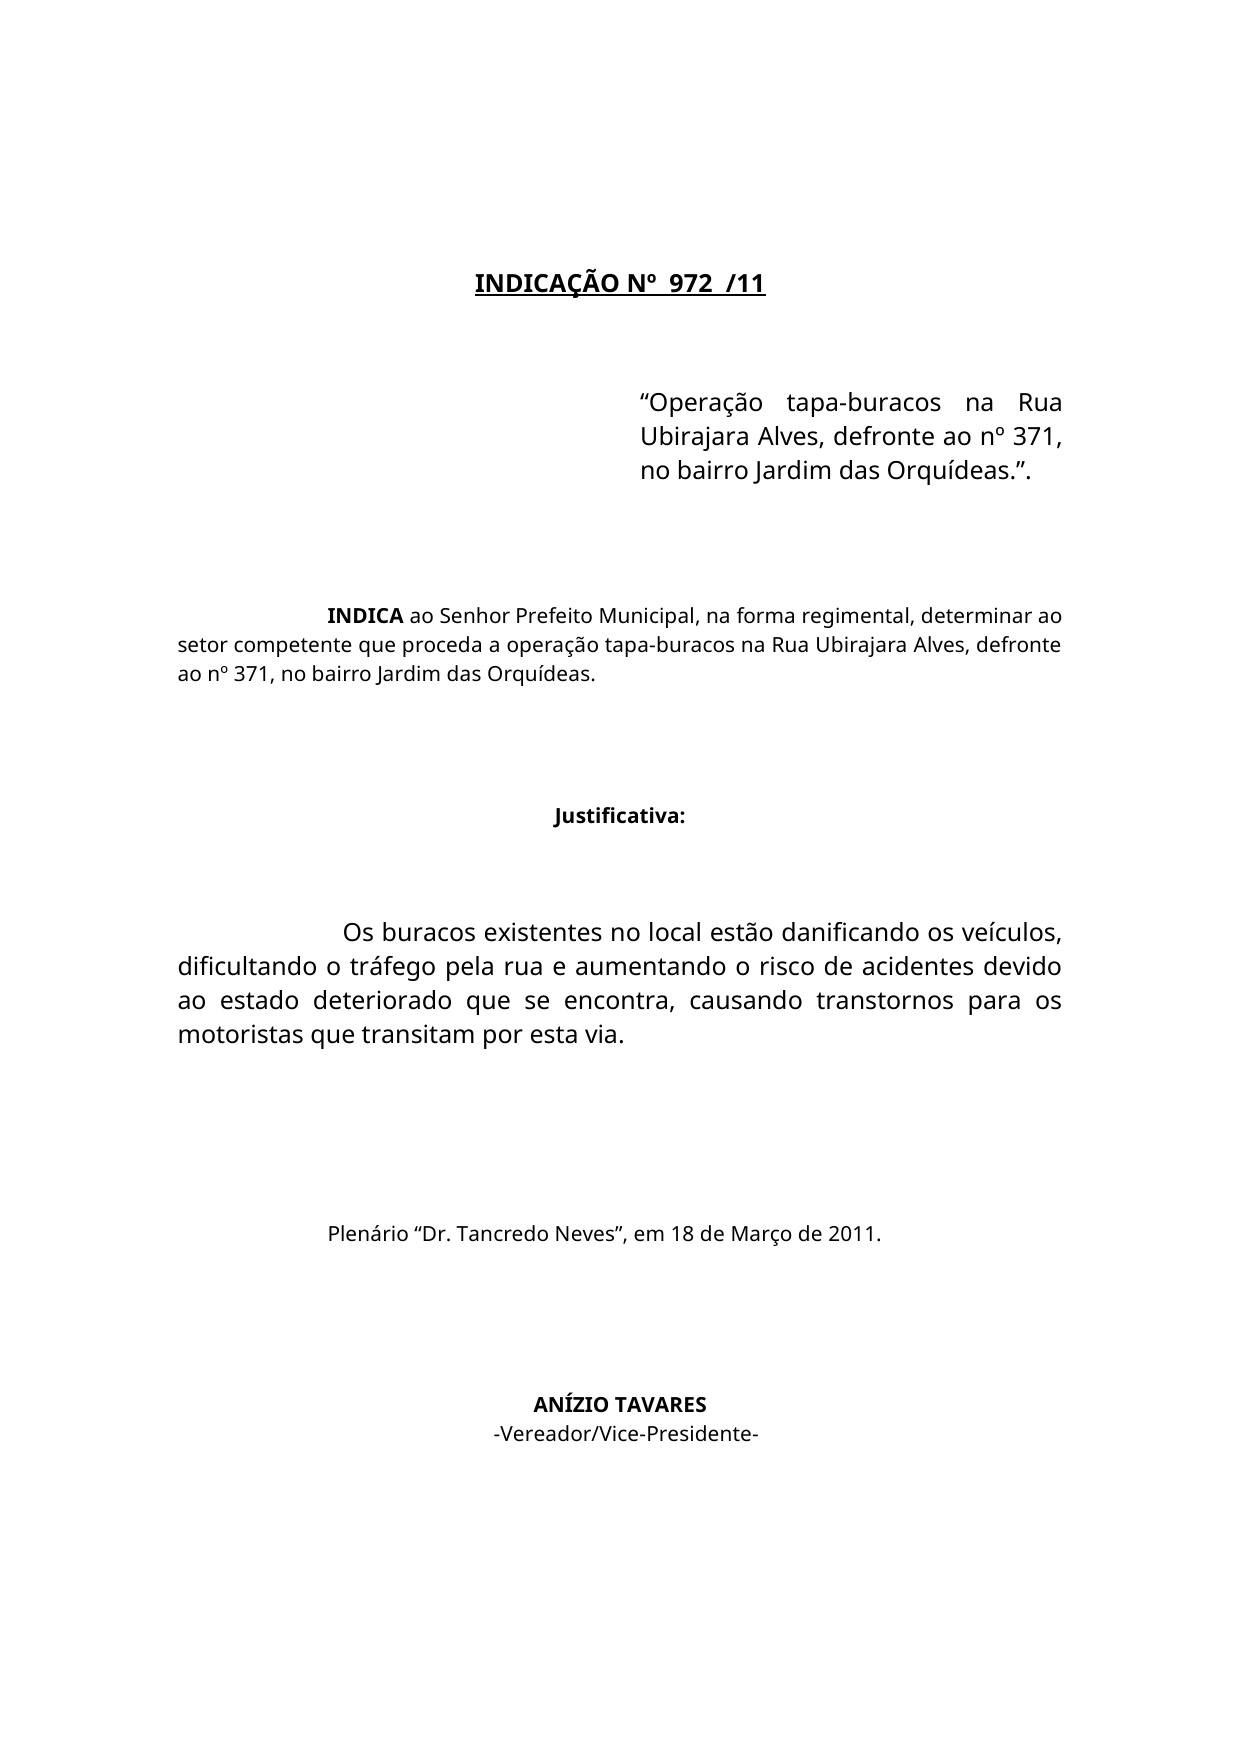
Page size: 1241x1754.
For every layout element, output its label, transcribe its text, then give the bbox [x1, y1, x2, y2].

text “Operação tapa-buracos na Rua Ubirajara Alves, defronte ao nº 371, no bairro Jardim das Orquídeas.”. [640, 385, 1063, 487]
text Justificativa: [177, 801, 1063, 830]
text INDICA ao Senhor Prefeito Municipal, na forma regimental, determinar ao setor competente que proceda a operação tapa-buracos na Rua Ubirajara Alves, defronte ao nº 371, no bairro Jardim das Orquídeas. [177, 601, 1063, 687]
text Os buracos existentes no local estão danificando os veículos, dificultando o tráfego pela rua e aumentando o risco de acidentes devido ao estado deteriorado que se encontra, causando transtornos para os motoristas que transitam por esta via. [177, 915, 1063, 1051]
text -Vereador/Vice-Presidente- [177, 1419, 1063, 1447]
text ANÍZIO TAVARES [177, 1390, 1063, 1419]
text Plenário “Dr. Tancredo Neves”, em 18 de Março de 2011. [177, 1219, 1063, 1247]
title INDICAÇÃO Nº 972 /11 [177, 266, 1063, 300]
